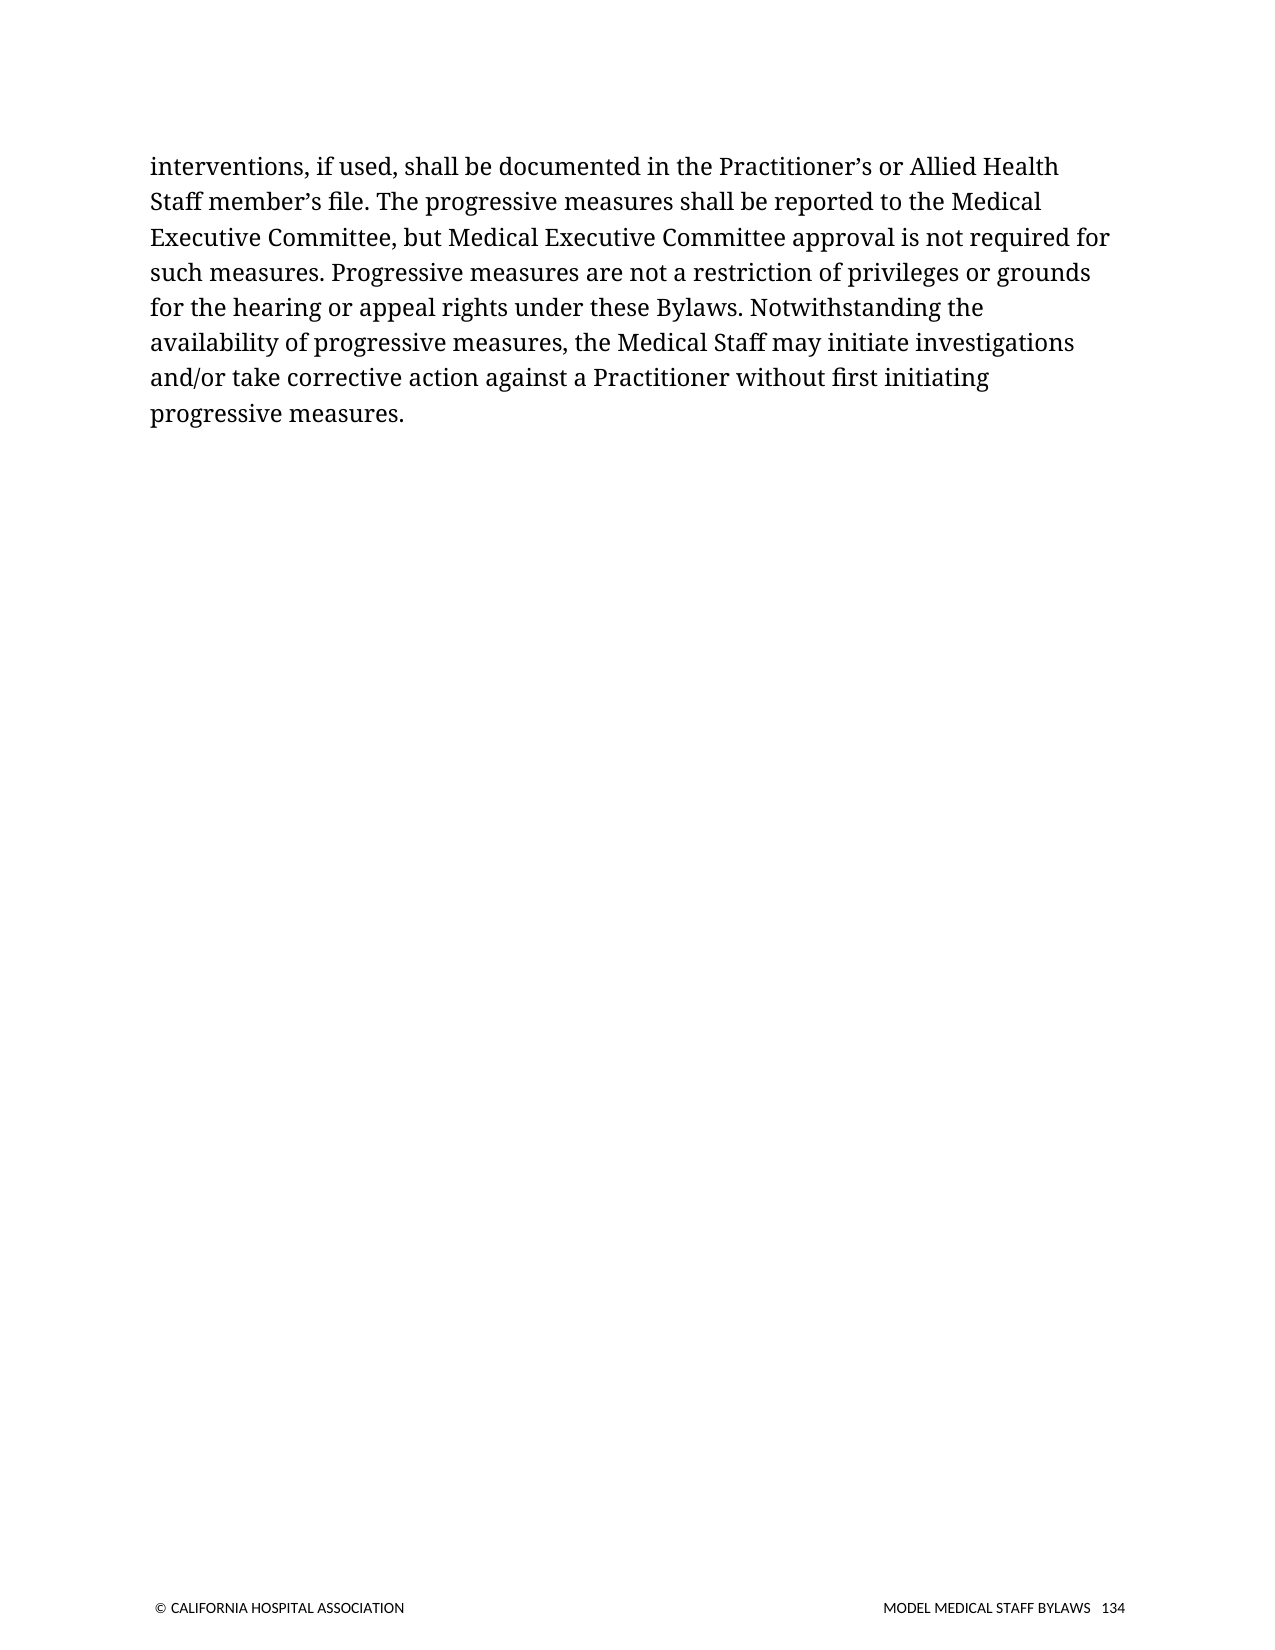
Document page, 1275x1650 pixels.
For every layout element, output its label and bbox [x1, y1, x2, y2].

text [150, 150, 1116, 429]
